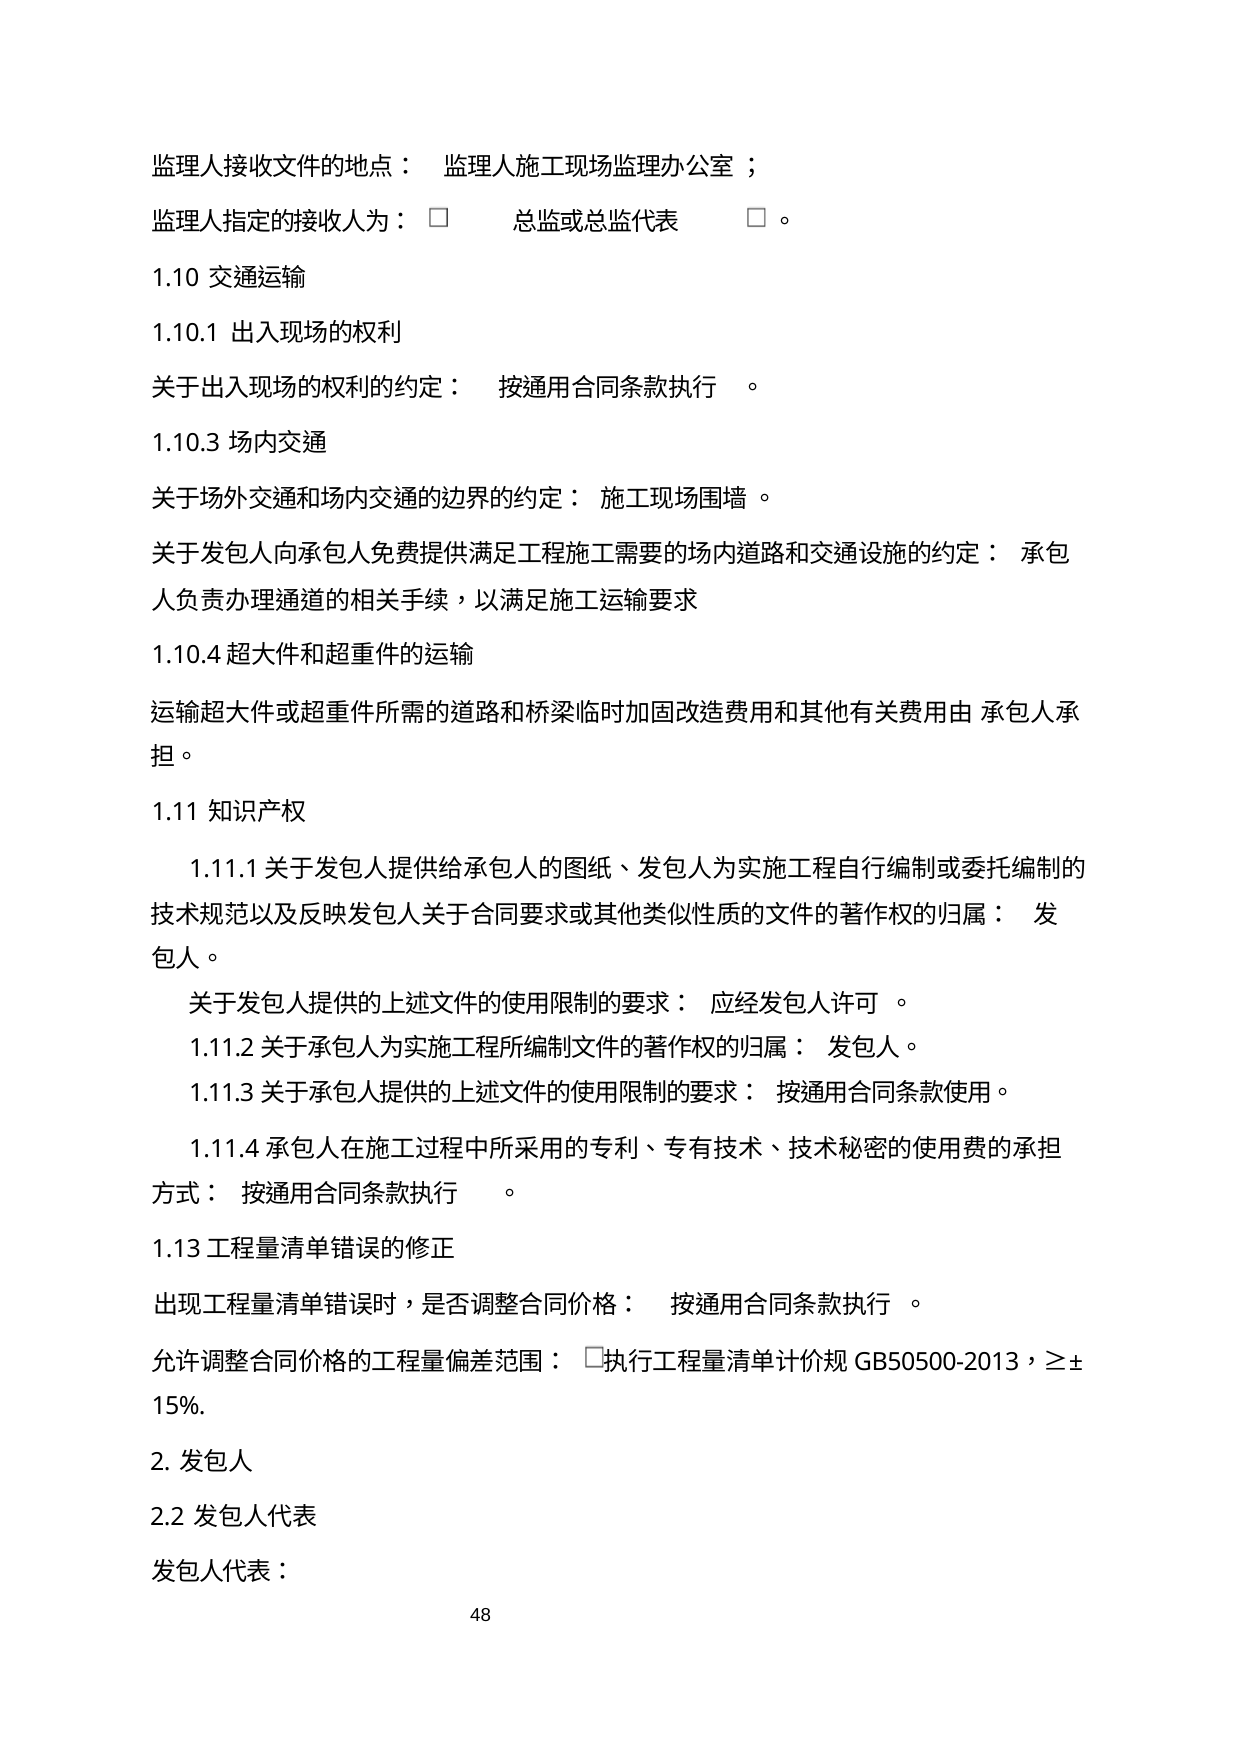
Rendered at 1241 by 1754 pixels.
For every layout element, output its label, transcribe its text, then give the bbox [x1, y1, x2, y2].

text 关于发包人向承包人免费提供满足工程施工需要的场内道路和交通设施的约定： 承包 [151, 538, 1090, 569]
text 方式： 按通用合同条款执行 。 [151, 1177, 1090, 1208]
text 1.10.4超大件和超重件的运输 [151, 639, 1090, 670]
picture [746, 204, 766, 230]
text 包人。 [151, 942, 1090, 974]
text 1.10.3 场内交通 [151, 427, 1090, 458]
text 1.10 交通运输 [151, 261, 1090, 292]
text 出现工程量清单错误时，是否调整合同价格： 按通用合同条款执行 。 [153, 1288, 1090, 1319]
text 1.11.4 承包人在施工过程中所采用的专利、专有技术、技术秘密的使用费的承担 [189, 1132, 1090, 1163]
text 2.2 发包人代表 [150, 1500, 1090, 1531]
text 发包人代表： [151, 1555, 1090, 1587]
text 关于场外交通和场内交通的边界的约定： 施工现场围墙 。 [151, 482, 1090, 513]
text 人负责办理通道的相关手续，以满足施工运输要求 [151, 582, 1090, 617]
text 1.11.2 关于承包人为实施工程所编制文件的著作权的归属： 发包人。 [189, 1032, 1090, 1063]
text 1.11 知识产权 [151, 795, 1090, 827]
text 15%. [151, 1394, 1090, 1419]
text 允许调整合同价格的工程量偏差范围： 执行工程量清单计价规GB50500-2013，≥± [151, 1344, 1090, 1378]
text 运输超大件或超重件所需的道路和桥梁临时加固改造费用和其他有关费用由 承包人承 [150, 694, 1090, 728]
text 1.13工程量清单错误的修正 [151, 1233, 1090, 1264]
text 关于发包人提供的上述文件的使用限制的要求： 应经发包人许可 。 [188, 987, 1090, 1018]
text 关于出入现场的权利的约定： 按通用合同条款执行 。 [151, 371, 1090, 403]
text 1.11.3 关于承包人提供的上述文件的使用限制的要求： 按通用合同条款使用。 [189, 1077, 1090, 1108]
text 2. 发包人 [150, 1444, 1090, 1476]
picture [584, 1345, 604, 1371]
text 担。 [151, 740, 1090, 772]
picture [428, 204, 448, 230]
text 监理人指定的接收人为： 总监或总监代表 。 [151, 205, 1090, 236]
text 1.10.1 出入现场的权利 [151, 316, 1090, 347]
text 1.11.1关于发包人提供给承包人的图纸、发包人为实施工程自行编制或委托编制的 技术规范以及反映发包人关于合同要求或其他类似性质的文件的著作权的归属： 发 [151, 851, 1090, 930]
text 监理人接收文件的地点： 监理人施工现场监理办公室 ； [151, 150, 1090, 181]
